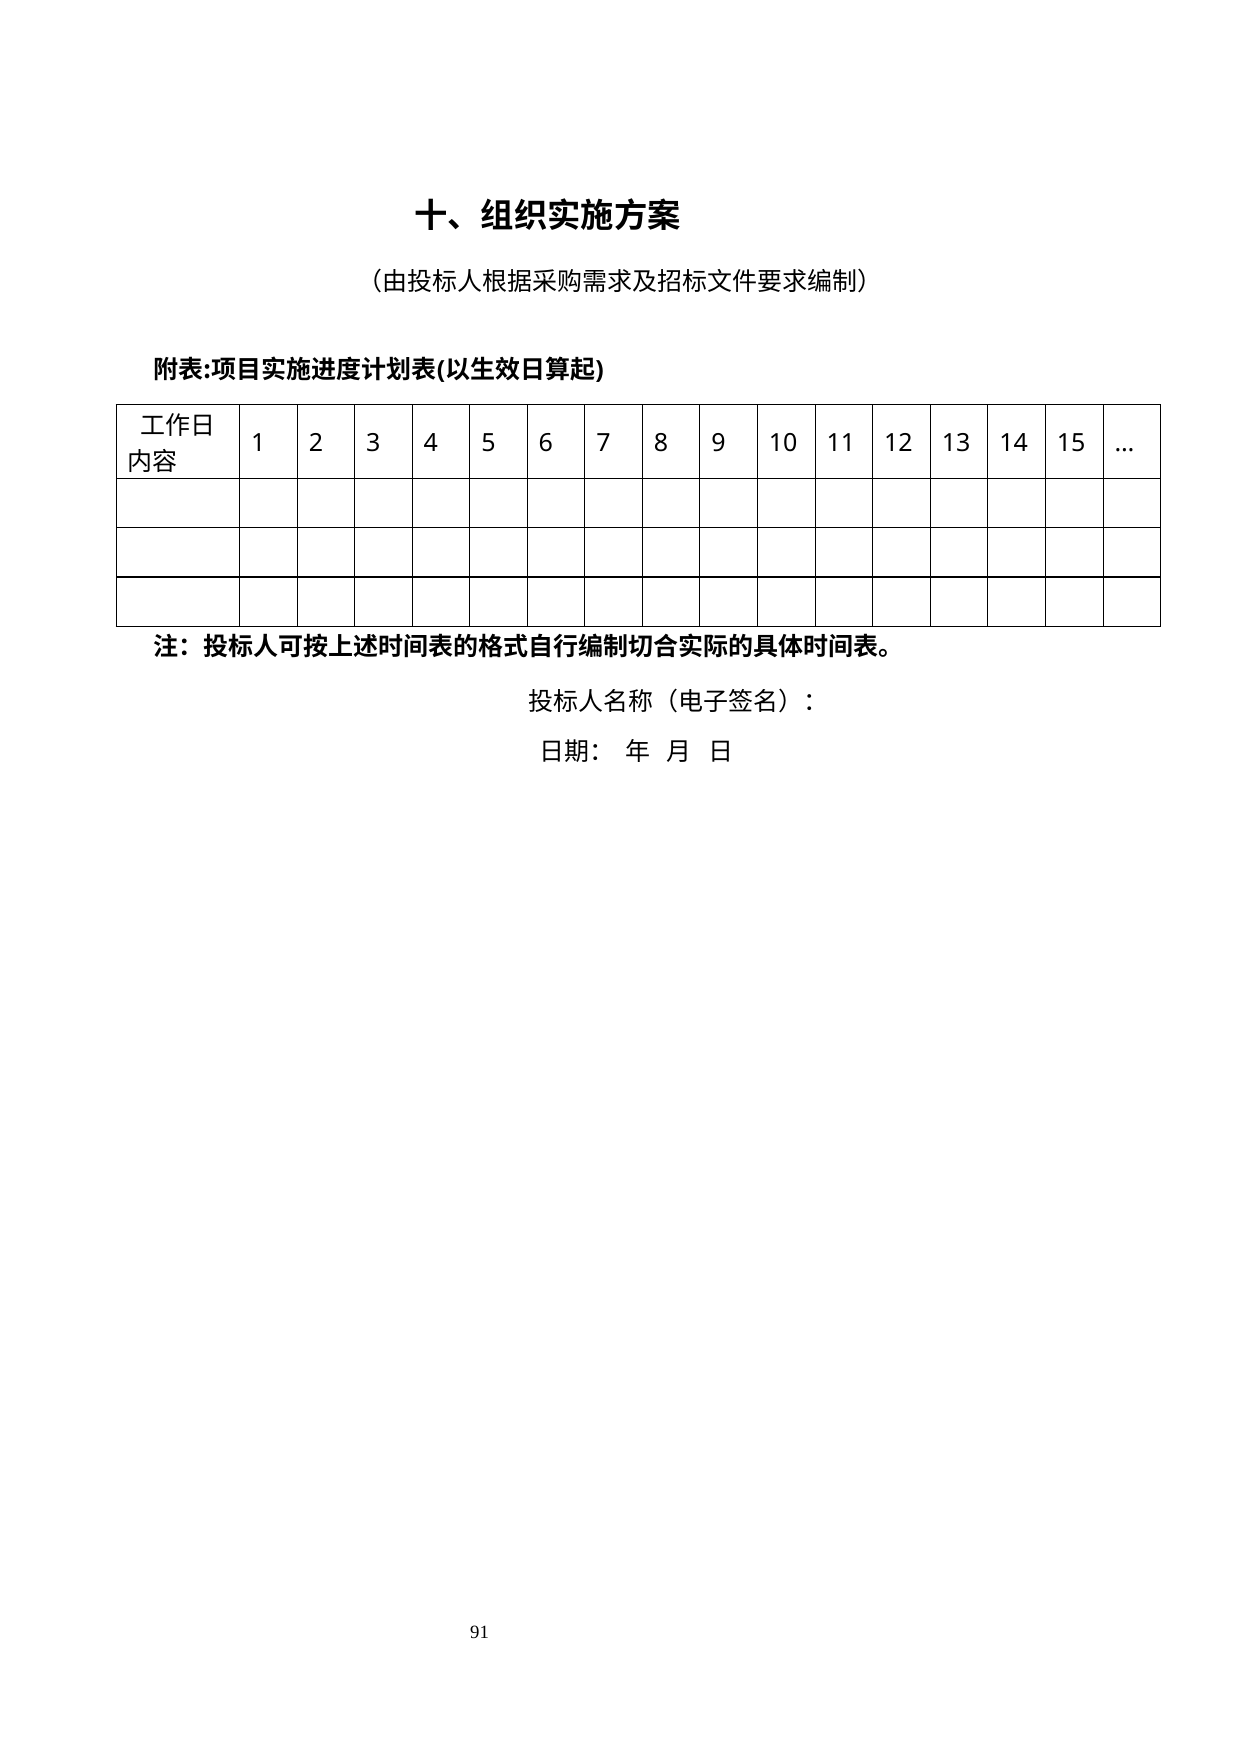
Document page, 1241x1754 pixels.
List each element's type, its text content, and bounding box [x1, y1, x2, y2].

table_header … [1104, 405, 1160, 478]
table_cell [758, 479, 815, 527]
table_cell [988, 479, 1045, 527]
table_header 1 [240, 405, 297, 478]
table_cell [470, 578, 527, 626]
table_cell [470, 479, 527, 527]
table_header 10 [758, 405, 815, 478]
table_cell [816, 528, 872, 576]
table_cell [700, 578, 757, 626]
text （由投标人根据采购需求及招标文件要求编制） [153, 261, 1087, 297]
table_header 11 [816, 405, 872, 478]
table_header 5 [470, 405, 527, 478]
text 注：投标人可按上述时间表的格式自行编制切合实际的具体时间表。 [153, 627, 1087, 663]
table_cell [528, 479, 584, 527]
text 投标人名称（电子签名）： [153, 681, 1087, 717]
table_header 4 [413, 405, 469, 478]
table_cell [931, 479, 987, 527]
table_cell [470, 528, 527, 576]
table_cell [873, 528, 930, 576]
table_header 2 [298, 405, 354, 478]
table_cell [298, 528, 354, 576]
table_cell [873, 578, 930, 626]
table_header 13 [931, 405, 987, 478]
table_header 9 [700, 405, 757, 478]
table_cell [585, 528, 642, 576]
table_cell [758, 578, 815, 626]
table_cell [988, 528, 1045, 576]
table_cell [298, 479, 354, 527]
text 日期： 年 月 日 [153, 732, 1087, 768]
table_cell [643, 578, 699, 626]
table_cell [528, 528, 584, 576]
table_cell [931, 578, 987, 626]
table_header 7 [585, 405, 642, 478]
table_cell [413, 528, 469, 576]
table_header 8 [643, 405, 699, 478]
table_cell [240, 528, 297, 576]
table_cell [528, 578, 584, 626]
table_cell [873, 479, 930, 527]
table_cell [643, 479, 699, 527]
table_cell [758, 528, 815, 576]
text 附表:项目实施进度计划表(以生效日算起) [153, 350, 941, 386]
table_cell [1046, 479, 1103, 527]
table_cell [585, 479, 642, 527]
table_cell [585, 578, 642, 626]
table_cell [355, 479, 412, 527]
table_cell [298, 578, 354, 626]
table_cell [117, 578, 239, 626]
table_cell [816, 479, 872, 527]
table_header 3 [355, 405, 412, 478]
table_cell [1046, 578, 1103, 626]
table_header 12 [873, 405, 930, 478]
table_header 6 [528, 405, 584, 478]
table_cell [355, 578, 412, 626]
table_cell [240, 578, 297, 626]
table_header 15 [1046, 405, 1103, 478]
table_cell [1046, 528, 1103, 576]
table_cell [240, 479, 297, 527]
table_header 14 [988, 405, 1045, 478]
table_cell [1104, 528, 1160, 576]
table_cell [816, 578, 872, 626]
table_cell [355, 528, 412, 576]
text 十、组织实施方案 [153, 189, 941, 237]
table_cell [1104, 479, 1160, 527]
table_cell [413, 479, 469, 527]
table_cell [413, 578, 469, 626]
table_cell [643, 528, 699, 576]
table_cell [931, 528, 987, 576]
table_cell [700, 479, 757, 527]
table_cell [117, 479, 239, 527]
table_cell [700, 528, 757, 576]
table_cell [117, 528, 239, 576]
table_cell [988, 578, 1045, 626]
table_cell [1104, 578, 1160, 626]
table_header 工作日 内容 [117, 405, 239, 478]
